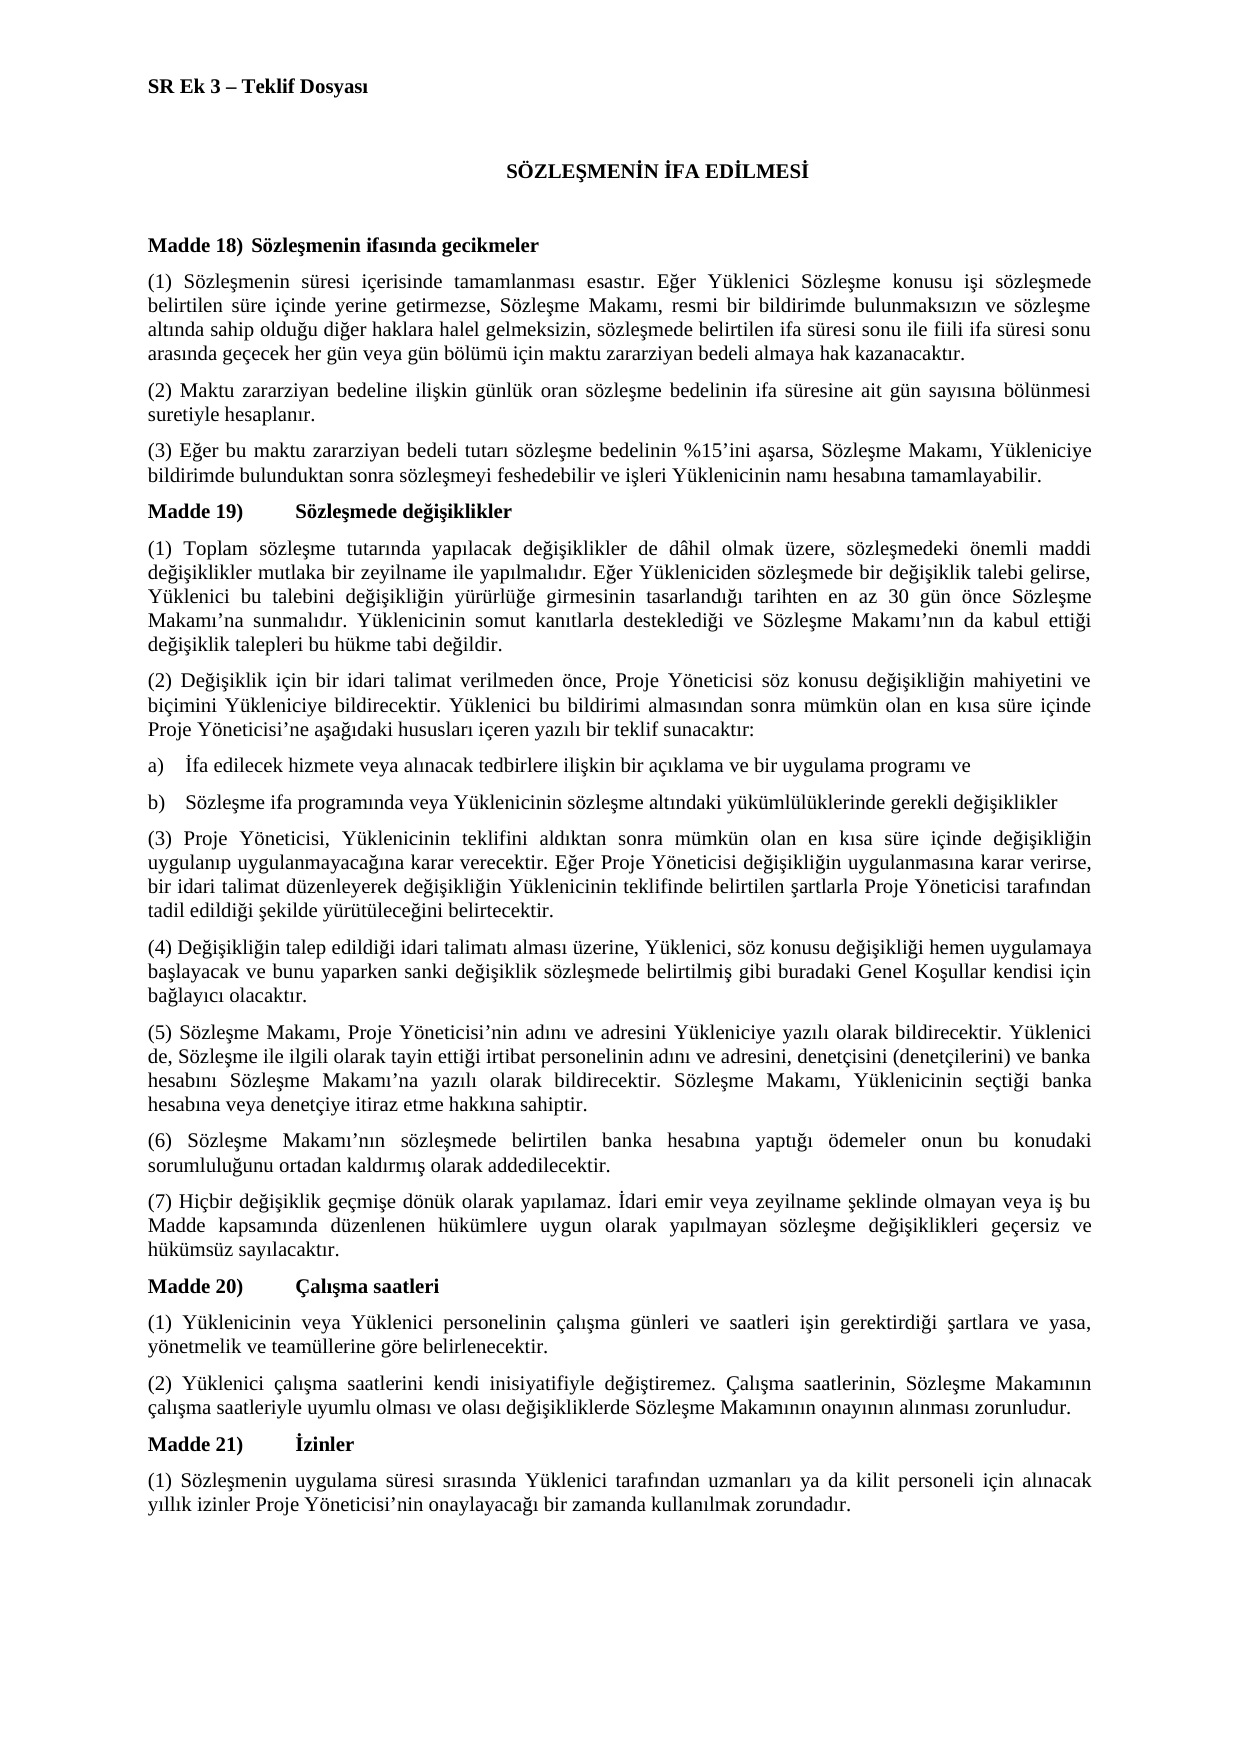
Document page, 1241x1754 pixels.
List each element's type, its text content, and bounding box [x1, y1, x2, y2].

text (1) Sözleşmenin süresi içerisinde tamamlanması esastır. Eğer Yüklenici Sözleşme konusu işi sözleşmede belirtilen süre içinde yerine getirmezse, Sözleşme Makamı, resmi bir bildirimde bulunmaksızın ve sözleşme altında sahip olduğu diğer haklara halel gelmeksizin, sözleşmede belirtilen ifa süresi sonu ile fiili ifa süresi sonu arasında geçecek her gün veya gün bölümü için maktu zararziyan bedeli almaya hak kazanacaktır. [148, 269, 1093, 365]
text (2) Değişiklik için bir idari talimat verilmeden önce, Proje Yöneticisi söz konusu değişikliğin mahiyetini ve biçimini Yükleniciye bildirecektir. Yüklenici bu bildirimi almasından sonra mümkün olan en kısa süre içinde Proje Yöneticisi’ne aşağıdaki hususları içeren yazılı bir teklif sunacaktır: [148, 668, 1093, 741]
list Sözleşmede değişiklikler [148, 499, 1093, 523]
list Sözleşme ifa programında veya Yüklenicinin sözleşme altındaki yükümlülüklerinde gerekli değişiklikler [148, 790, 1093, 814]
list Çalışma saatleri [148, 1274, 1093, 1298]
text (5) Sözleşme Makamı, Proje Yöneticisi’nin adını ve adresini Yükleniciye yazılı olarak bildirecektir. Yüklenici de, Sözleşme ile ilgili olarak tayin ettiği irtibat personelinin adını ve adresini, denetçisini (denetçilerini) ve banka hesabını Sözleşme Makamı’na yazılı olarak bildirecektir. Sözleşme Makamı, Yüklenicinin seçtiği banka hesabına veya denetçiye itiraz etme hakkına sahiptir. [148, 1020, 1093, 1116]
text (3) Eğer bu maktu zararziyan bedeli tutarı sözleşme bedelinin %15’ini aşarsa, Sözleşme Makamı, Yükleniciye bildirimde bulunduktan sonra sözleşmeyi feshedebilir ve işleri Yüklenicinin namı hesabına tamamlayabilir. [148, 438, 1093, 487]
text (1) Yüklenicinin veya Yüklenici personelinin çalışma günleri ve saatleri işin gerektirdiği şartlara ve yasa, yönetmelik ve teamüllerine göre belirlenecektir. [148, 1310, 1093, 1358]
list İzinler [148, 1432, 1093, 1456]
list Sözleşmenin ifasında gecikmeler [148, 232, 1093, 257]
text SÖZLEŞMENİN İFA EDİLMESİ [148, 159, 1093, 183]
text (2) Yüklenici çalışma saatlerini kendi inisiyatifiyle değiştiremez. Çalışma saatlerinin, Sözleşme Makamının çalışma saatleriyle uyumlu olması ve olası değişikliklerde Sözleşme Makamının onayının alınması zorunludur. [148, 1371, 1093, 1419]
text (2) Maktu zararziyan bedeline ilişkin günlük oran sözleşme bedelinin ifa süresine ait gün sayısına bölünmesi suretiyle hesaplanır. [148, 378, 1093, 426]
text (1) Toplam sözleşme tutarında yapılacak değişiklikler de dâhil olmak üzere, sözleşmedeki önemli maddi değişiklikler mutlaka bir zeyilname ile yapılmalıdır. Eğer Yükleniciden sözleşmede bir değişiklik talebi gelirse, Yüklenici bu talebini değişikliğin yürürlüğe girmesinin tasarlandığı tarihten en az 30 gün önce Sözleşme Makamı’na sunmalıdır. Yüklenicinin somut kanıtlarla desteklediği ve Sözleşme Makamı’nın da kabul ettiği değişiklik talepleri bu hükme tabi değildir. [148, 536, 1093, 656]
text (4) Değişikliğin talep edildiği idari talimatı alması üzerine, Yüklenici, söz konusu değişikliği hemen uygulamaya başlayacak ve bunu yaparken sanki değişiklik sözleşmede belirtilmiş gibi buradaki Genel Koşullar kendisi için bağlayıcı olacaktır. [148, 935, 1093, 1007]
text (7) Hiçbir değişiklik geçmişe dönük olarak yapılamaz. İdari emir veya zeyilname şeklinde olmayan veya iş bu Madde kapsamında düzenlenen hükümlere uygun olarak yapılmayan sözleşme değişiklikleri geçersiz ve hükümsüz sayılacaktır. [148, 1189, 1093, 1261]
text (3) Proje Yöneticisi, Yüklenicinin teklifini aldıktan sonra mümkün olan en kısa süre içinde değişikliğin uygulanıp uygulanmayacağına karar verecektir. Eğer Proje Yöneticisi değişikliğin uygulanmasına karar verirse, bir idari talimat düzenleyerek değişikliğin Yüklenicinin teklifinde belirtilen şartlarla Proje Yöneticisi tarafından tadil edildiği şekilde yürütüleceğini belirtecektir. [148, 826, 1093, 922]
text (6) Sözleşme Makamı’nın sözleşmede belirtilen banka hesabına yaptığı ödemeler onun bu konudaki sorumluluğunu ortadan kaldırmış olarak addedilecektir. [148, 1128, 1093, 1177]
text (1) Sözleşmenin uygulama süresi sırasında Yüklenici tarafından uzmanları ya da kilit personeli için alınacak yıllık izinler Proje Yöneticisi’nin onaylayacağı bir zamanda kullanılmak zorundadır. [148, 1468, 1093, 1516]
list İfa edilecek hizmete veya alınacak tedbirlere ilişkin bir açıklama ve bir uygulama programı ve [148, 753, 1093, 777]
